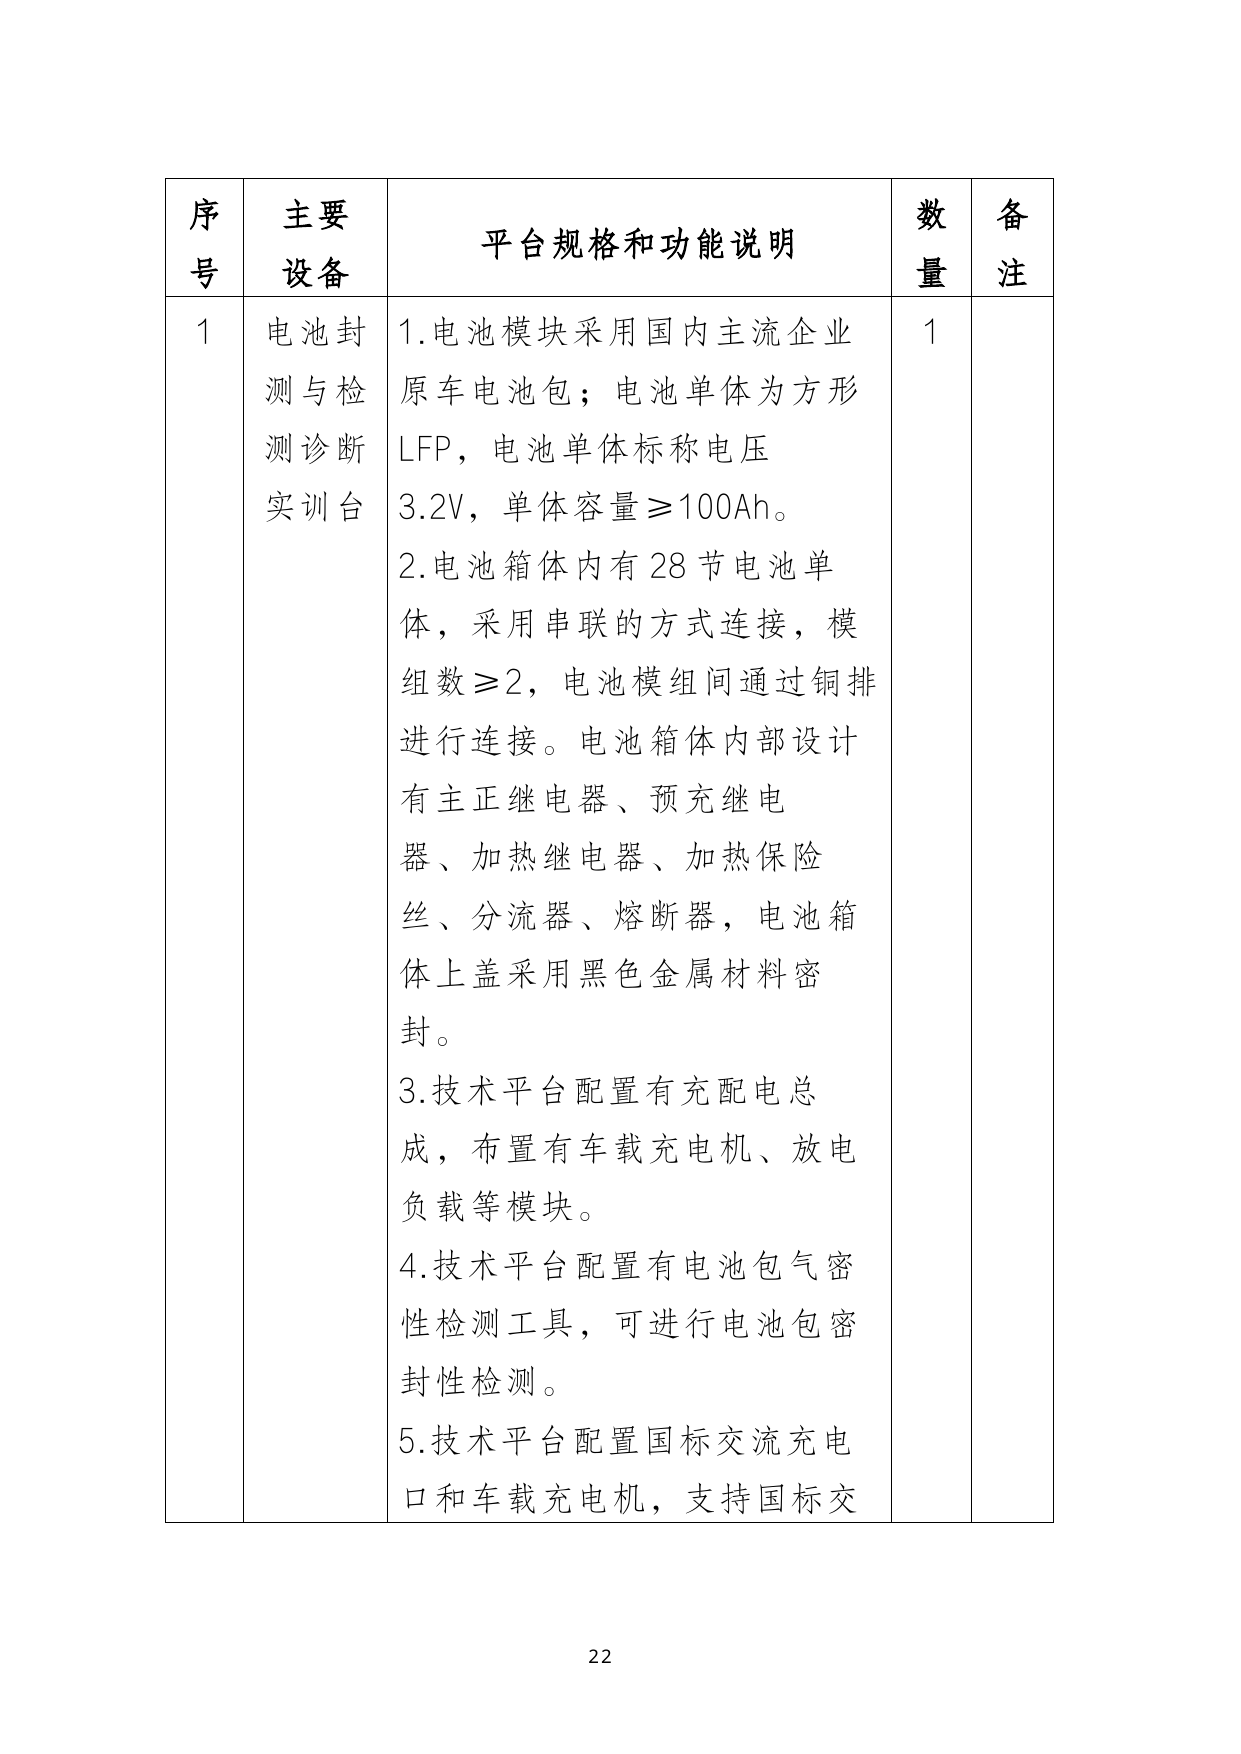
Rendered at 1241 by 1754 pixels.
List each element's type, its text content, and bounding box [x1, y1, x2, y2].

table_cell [388, 297, 891, 1522]
table_cell [972, 297, 1053, 1522]
table_header 数量 [892, 179, 971, 296]
table_cell 1 [166, 297, 243, 1522]
table_header 序号 [166, 179, 243, 296]
table_cell 1 [892, 297, 971, 1522]
table_header 主要 设备 [244, 179, 387, 296]
table_header 平台规格和功能说明 [388, 179, 891, 296]
table_header 备注 [972, 179, 1053, 296]
table_cell 电池封测与检测诊断实训台 [244, 297, 387, 1522]
